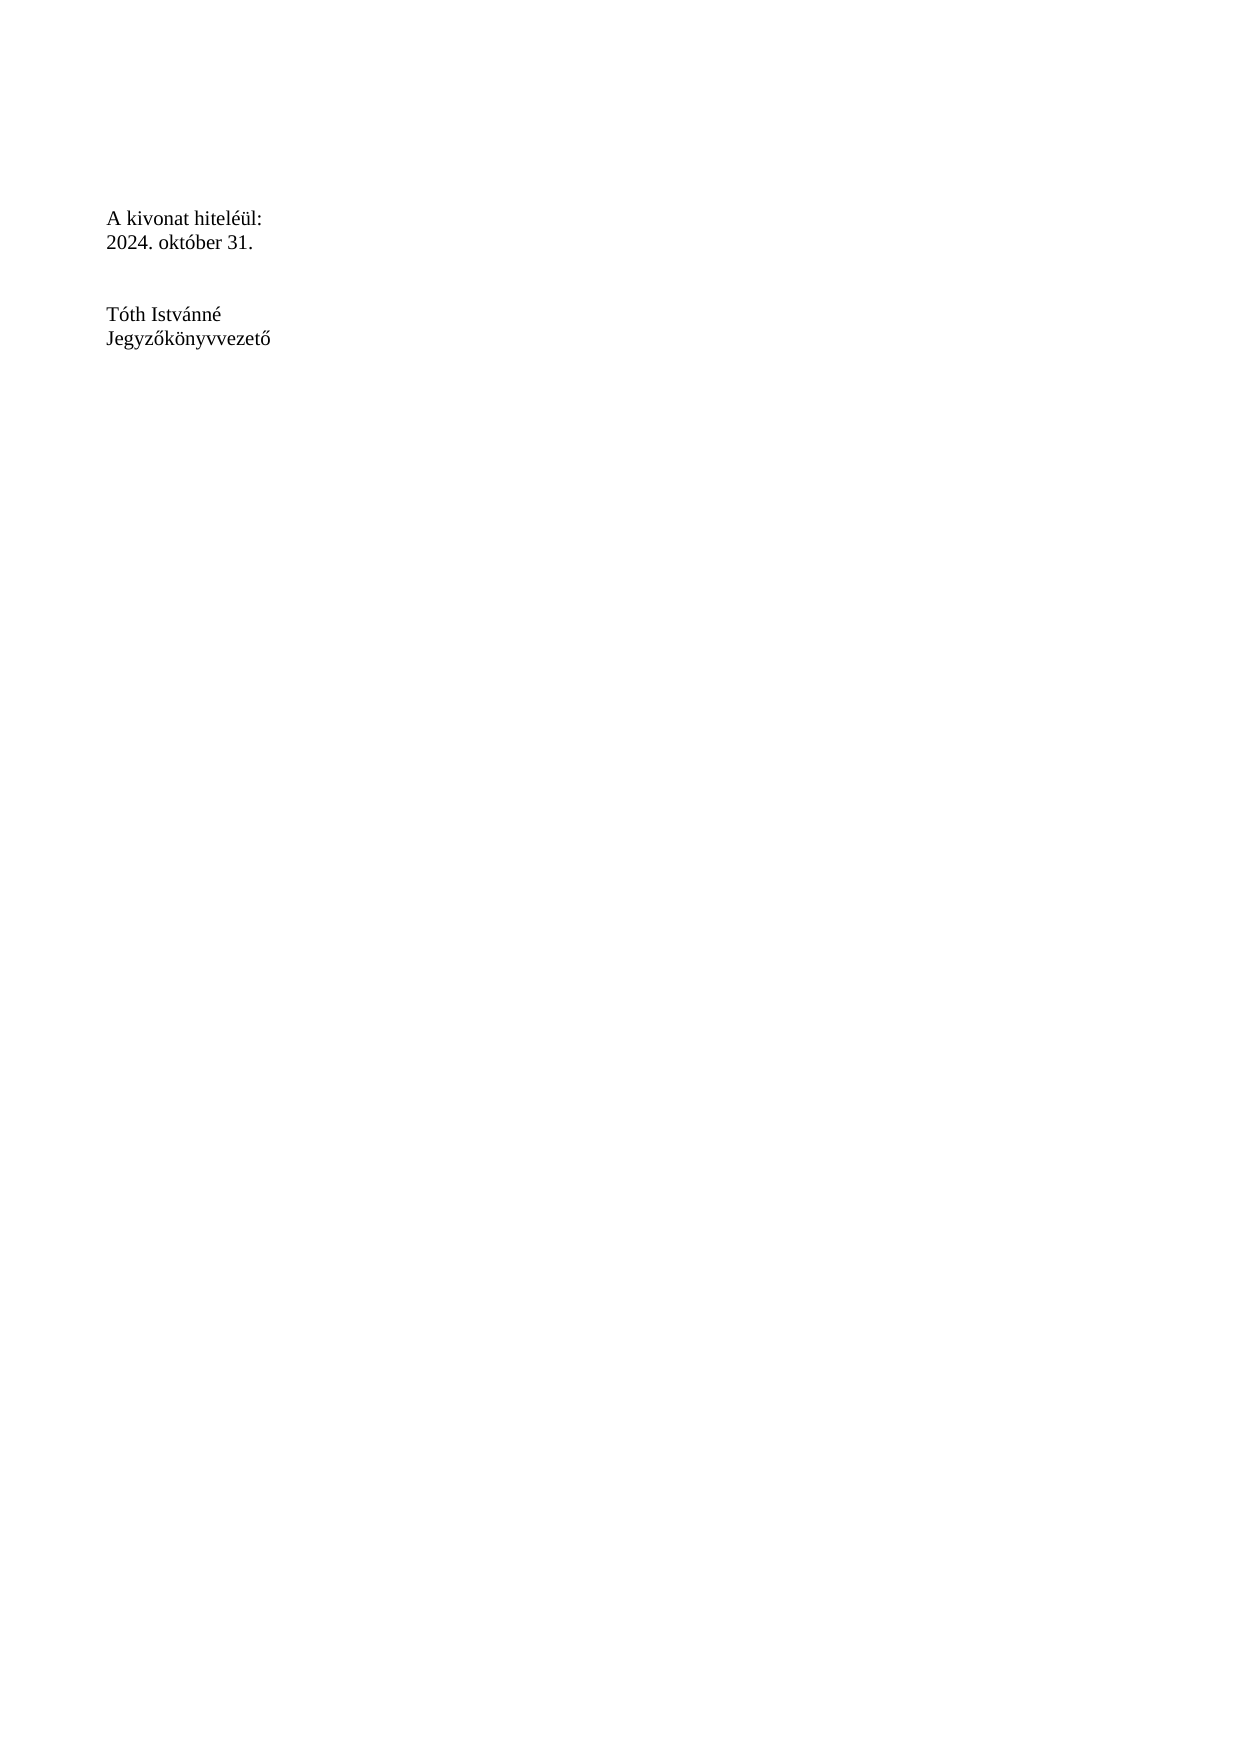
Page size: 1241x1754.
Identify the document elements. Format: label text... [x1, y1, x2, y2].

text Jegyzőkönyvvezető [106, 326, 1016, 350]
text A kivonat hiteléül: [106, 206, 1016, 229]
text Tóth Istvánné [106, 302, 1016, 326]
text 2024. október 31. [106, 229, 1016, 254]
